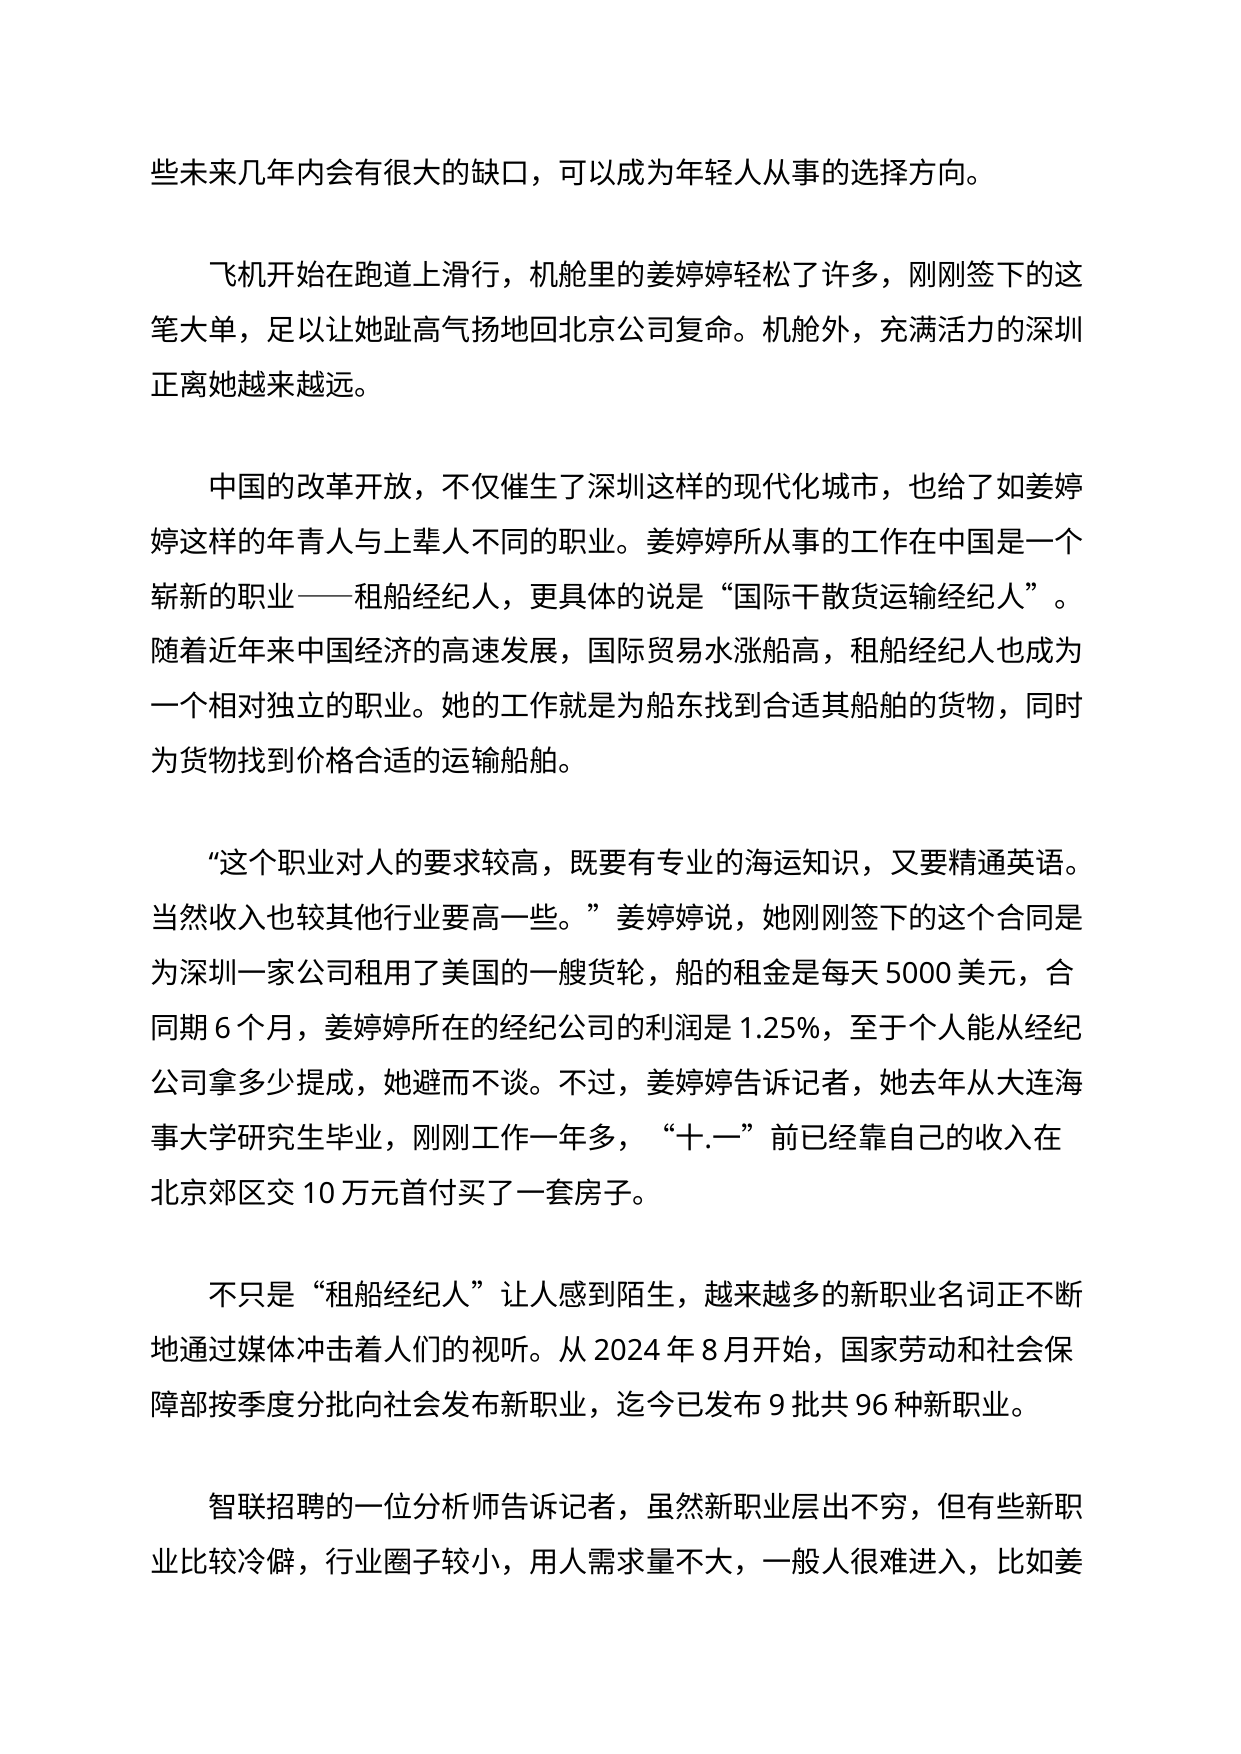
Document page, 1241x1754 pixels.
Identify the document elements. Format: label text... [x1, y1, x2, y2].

text 不只是“租船经纪人”让人感到陌生，越来越多的新职业名词正不断地通过媒体冲击着人们的视听。从2024年8月开始，国家劳动和社会保障部按季度分批向社会发布新职业，迄今已发布9批共96种新职业。 [150, 1271, 1090, 1424]
text “这个职业对人的要求较高，既要有专业的海运知识，又要精通英语。当然收入也较其他行业要高一些。”姜婷婷说，她刚刚签下的这个合同是为深圳一家公司租用了美国的一艘货轮，船的租金是每天5000美元，合同期6个月，姜婷婷所在的经纪公司的利润是1.25%，至于个人能从经纪公司拿多少提成，她避而不谈。不过，姜婷婷告诉记者，她去年从大连海事大学研究生毕业，刚刚工作一年多，“十.一”前已经靠自己的收入在北京郊区交10万元首付买了一套房子。 [150, 839, 1090, 1212]
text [150, 150, 1090, 192]
text 飞机开始在跑道上滑行，机舱里的姜婷婷轻松了许多，刚刚签下的这笔大单，足以让她趾高气扬地回北京公司复命。机舱外，充满活力的深圳正离她越来越远。 [150, 252, 1090, 404]
text 中国的改革开放，不仅催生了深圳这样的现代化城市，也给了如姜婷婷这样的年青人与上辈人不同的职业。姜婷婷所从事的工作在中国是一个崭新的职业——租船经纪人，更具体的说是“国际干散货运输经纪人”。随着近年来中国经济的高速发展，国际贸易水涨船高，租船经纪人也成为一个相对独立的职业。她的工作就是为船东找到合适其船舶的货物，同时为货物找到价格合适的运输船舶。 [150, 463, 1090, 780]
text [150, 1483, 1090, 1580]
